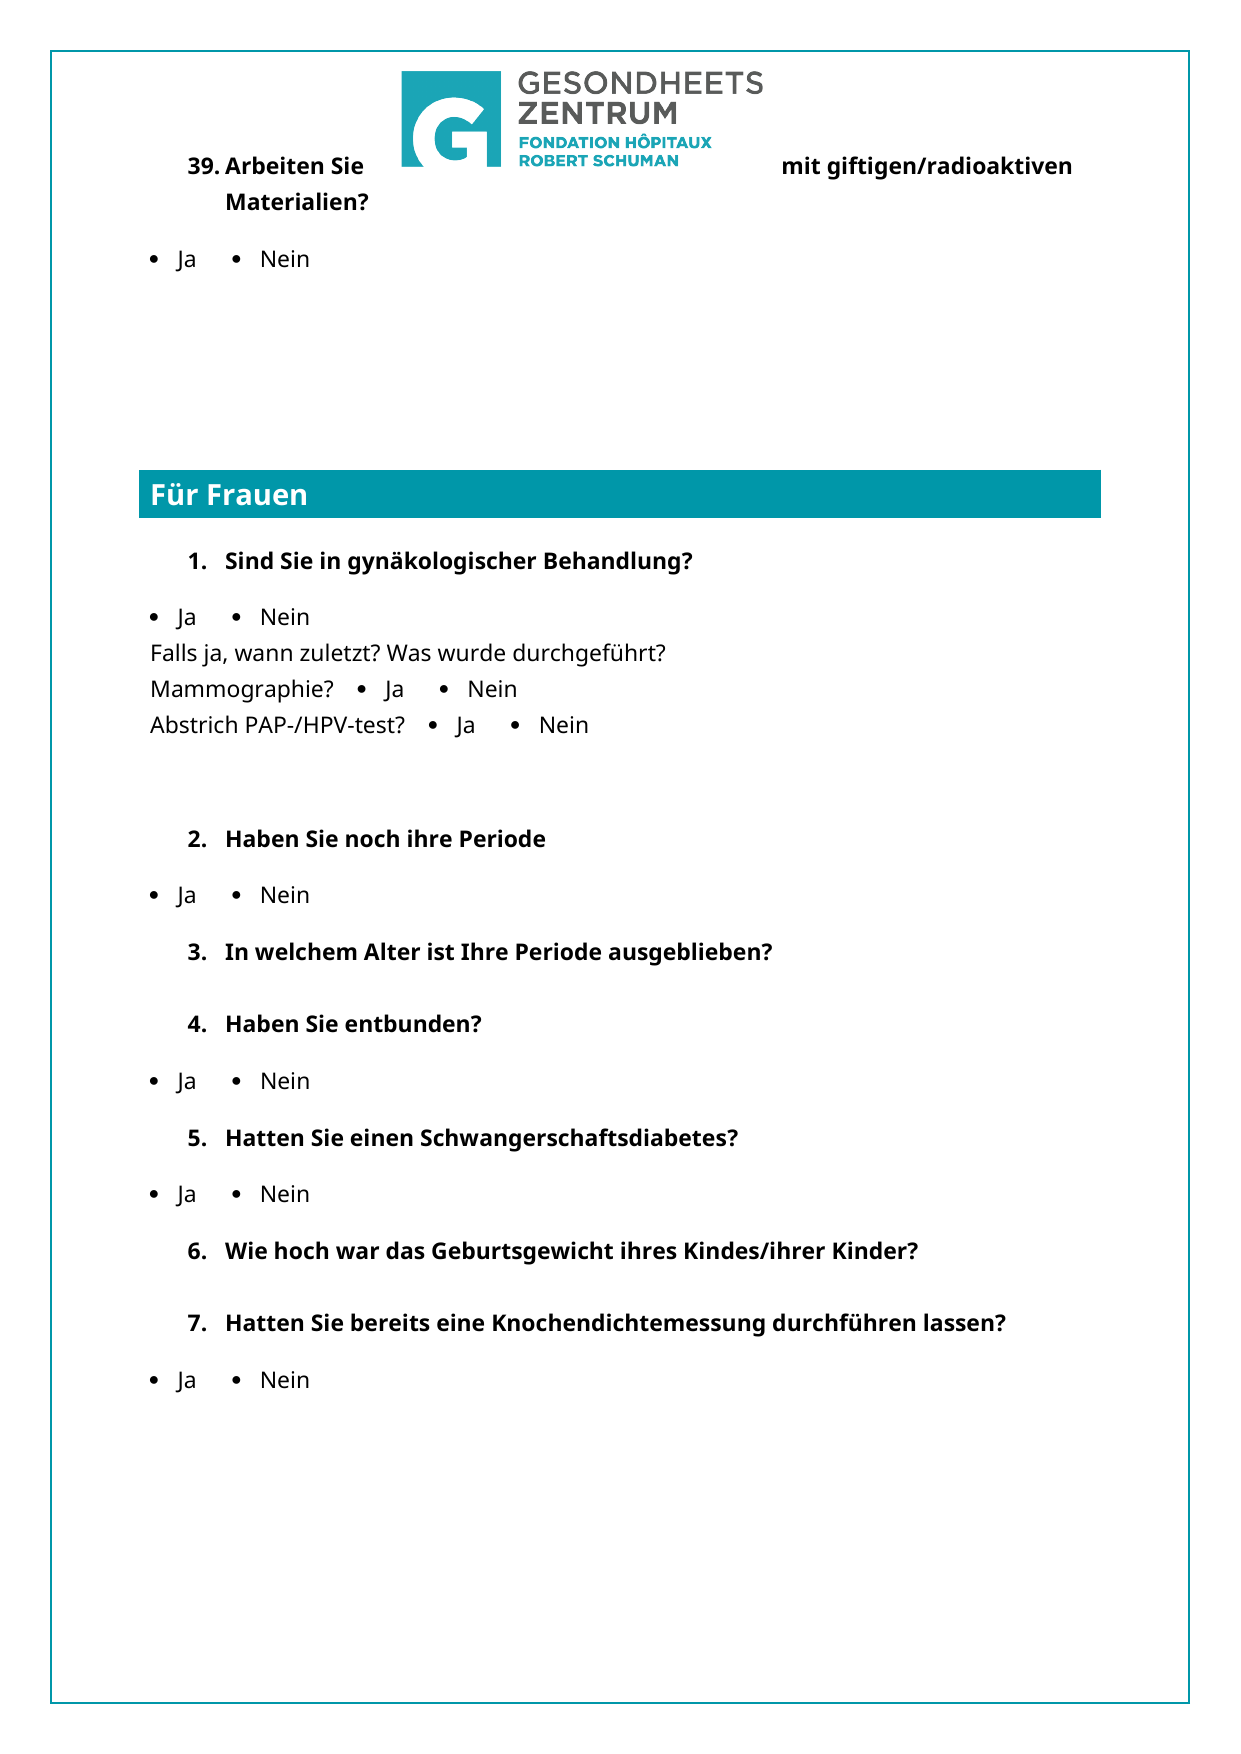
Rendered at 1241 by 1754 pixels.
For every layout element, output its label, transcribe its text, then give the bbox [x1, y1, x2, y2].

text Ja Nein [150, 879, 1090, 911]
list Sind Sie in gynäkologischer Behandlung? [187, 544, 1090, 576]
list In welchem Alter ist Ihre Periode ausgeblieben? [187, 936, 1090, 967]
text Für Frauen [142, 472, 1098, 516]
text Ja Nein [150, 243, 1090, 274]
text Ja Nein [150, 1178, 1090, 1210]
text Ja Nein [150, 1065, 1090, 1096]
text Ja Nein Falls ja, wann zuletzt? Was wurde durchgeführt? Mammographie? Ja Nein Abstrich PAP-/HPV-test? Ja Nein [150, 601, 1090, 740]
list Hatten Sie einen Schwangerschaftsdiabetes? [187, 1122, 1090, 1153]
list Hatten Sie bereits eine Knochendichtemessung durchführen lassen? [187, 1307, 1090, 1338]
list Wie hoch war das Geburtsgewicht ihres Kindes/ihrer Kinder? [187, 1235, 1090, 1266]
list Haben Sie entbunden? [187, 1008, 1090, 1039]
text Ja Nein [150, 1364, 1090, 1395]
picture [401, 71, 763, 150]
list Arbeiten Sie mit giftigen/radioaktiven Materialien? [187, 150, 1090, 217]
list Haben Sie noch ihre Periode [187, 823, 1090, 854]
